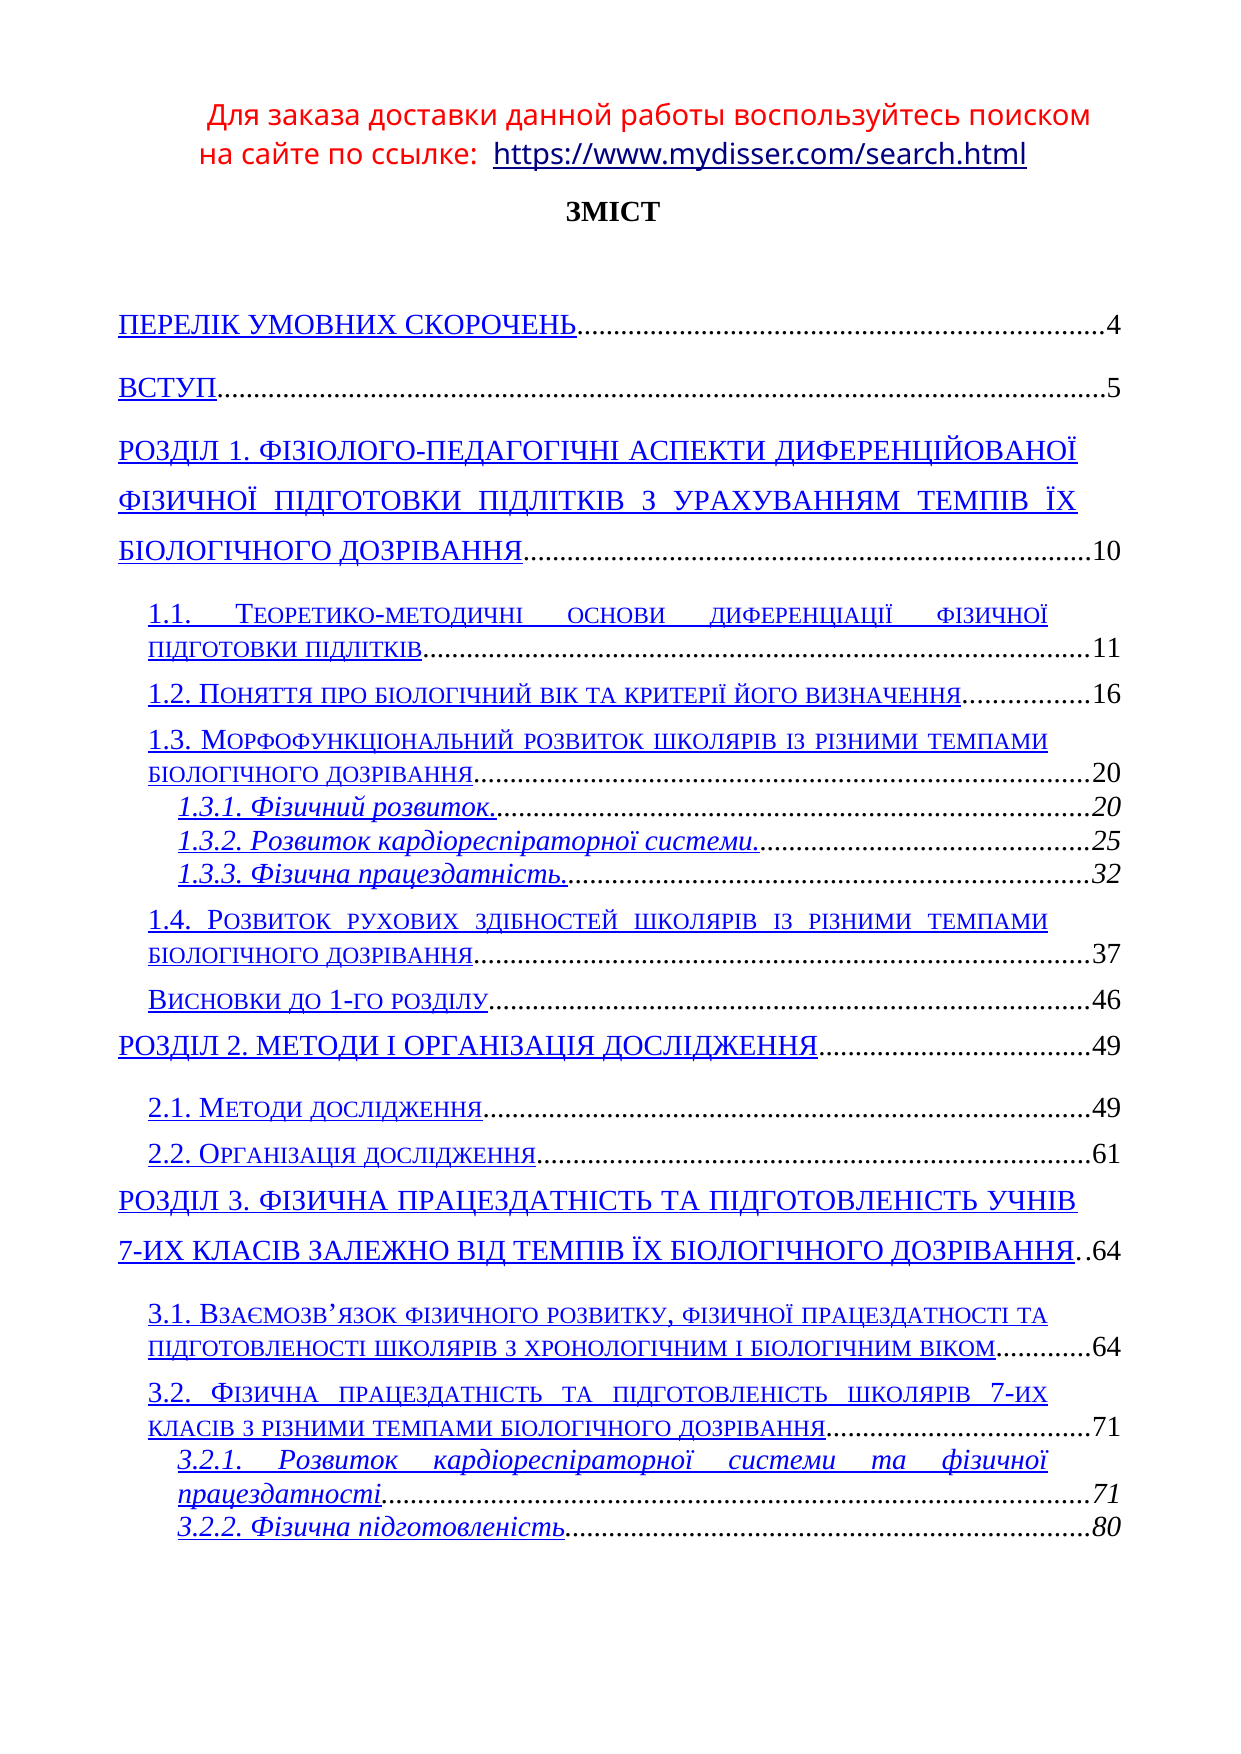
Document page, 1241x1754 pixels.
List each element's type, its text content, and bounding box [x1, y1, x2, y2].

text 1.3.3. Фізична працездатність. 32 [177, 856, 1048, 890]
text 1.3. Морфофункціональний розвиток школярів із різними темпами біологічного дозрівання 20 [148, 753, 1048, 789]
text Висновки до 1-го розділу 46 [148, 982, 1048, 1015]
text 3.2. Фізична працездатність та підготовленість школярів 7-их класів з різними темпами біологічного дозрівання 71 [148, 1406, 1048, 1442]
text РОЗДІЛ 2. МЕТОДИ І ОРГАНІЗАЦІЯ ДОСЛІДЖЕННЯ 49 [118, 1028, 1078, 1061]
text 1.3.2. Розвиток кардіореспіраторної системи. 25 [177, 823, 1048, 856]
text РОЗДІЛ 3. ФІЗИЧНА ПРАЦЕЗДАТНІСТЬ ТА ПІДГОТОВЛЕНІСТЬ УЧНІВ 7-их КЛАСІВ ЗАЛЕЖНО ВІД ТЕМПІВ ЇХ БІОЛОГІЧНОГО ДОЗРІВАННЯ 64 [118, 1213, 1078, 1267]
text 1.4. Розвиток рухових здібностей школярів із різними темпами біологічного дозрівання 37 [148, 902, 1048, 931]
text ВСТУП 5 [118, 370, 1078, 404]
text 1.4. Розвиток рухових здібностей школярів із різними темпами біологічного дозрівання 37 [148, 933, 1048, 969]
text 3.1. Взаємозв’язок фізичного розвитку, фізичної працездатності та підготовленості школярів з хронологічним і біологічним віком 64 [148, 1326, 1048, 1363]
text 3.2.1. Розвиток кардіореспіраторної системи та фізичної працездатності 71 [177, 1442, 1048, 1471]
text РОЗДІЛ 1. ФІЗІОЛОГО-ПЕДАГОГІЧНІ АСПЕКТИ ДИФЕРЕНЦІЙОВАНОЇ ФІЗИЧНОЇ ПІДГОТОВКИ ПІДЛІТКІВ З УРАХУВАННЯМ ТЕМПІВ ЇХ БІОЛОГІЧНОГО ДОЗРІВАННЯ 10 [118, 464, 1078, 512]
text 2.2. Організація дослідження 61 [148, 1137, 1048, 1170]
text РОЗДІЛ 3. ФІЗИЧНА ПРАЦЕЗДАТНІСТЬ ТА ПІДГОТОВЛЕНІСТЬ УЧНІВ 7-их КЛАСІВ ЗАЛЕЖНО ВІД ТЕМПІВ ЇХ БІОЛОГІЧНОГО ДОЗРІВАННЯ 64 [118, 1183, 1078, 1212]
text 3.2. Фізична працездатність та підготовленість школярів 7-их класів з різними темпами біологічного дозрівання 71 [148, 1375, 1048, 1404]
text ЗМІСТ [118, 194, 1107, 228]
text 1.3. Морфофункціональний розвиток школярів із різними темпами біологічного дозрівання 20 [148, 722, 1048, 751]
text 1.1. Теоретико-методичні основи диференціації фізичної підготовки підлітків 11 [148, 627, 1048, 663]
text 1.3.1. Фізичний розвиток. 20 [177, 789, 1048, 823]
text ПЕРЕЛІК УМОВНИХ СКОРОЧЕНЬ 4 [118, 307, 1078, 341]
text РОЗДІЛ 1. ФІЗІОЛОГО-ПЕДАГОГІЧНІ АСПЕКТИ ДИФЕРЕНЦІЙОВАНОЇ ФІЗИЧНОЇ ПІДГОТОВКИ ПІДЛІТКІВ З УРАХУВАННЯМ ТЕМПІВ ЇХ БІОЛОГІЧНОГО ДОЗРІВАННЯ 10 [118, 433, 1078, 462]
text 1.1. Теоретико-методичні основи диференціації фізичної підготовки підлітків 11 [148, 596, 1048, 625]
text 1.2. Поняття про біологічний вік та критерії його визначення 16 [148, 676, 1048, 709]
text 3.2.1. Розвиток кардіореспіраторної системи та фізичної працездатності 71 [177, 1472, 1048, 1509]
text 3.2.2. Фізична підготовленість 80 [177, 1509, 1048, 1543]
text РОЗДІЛ 1. ФІЗІОЛОГО-ПЕДАГОГІЧНІ АСПЕКТИ ДИФЕРЕНЦІЙОВАНОЇ ФІЗИЧНОЇ ПІДГОТОВКИ ПІДЛІТКІВ З УРАХУВАННЯМ ТЕМПІВ ЇХ БІОЛОГІЧНОГО ДОЗРІВАННЯ 10 [118, 514, 1078, 567]
text 2.1. Методи дослідження 49 [148, 1091, 1048, 1124]
text 3.1. Взаємозв’язок фізичного розвитку, фізичної працездатності та підготовленості школярів з хронологічним і біологічним віком 64 [148, 1296, 1048, 1325]
